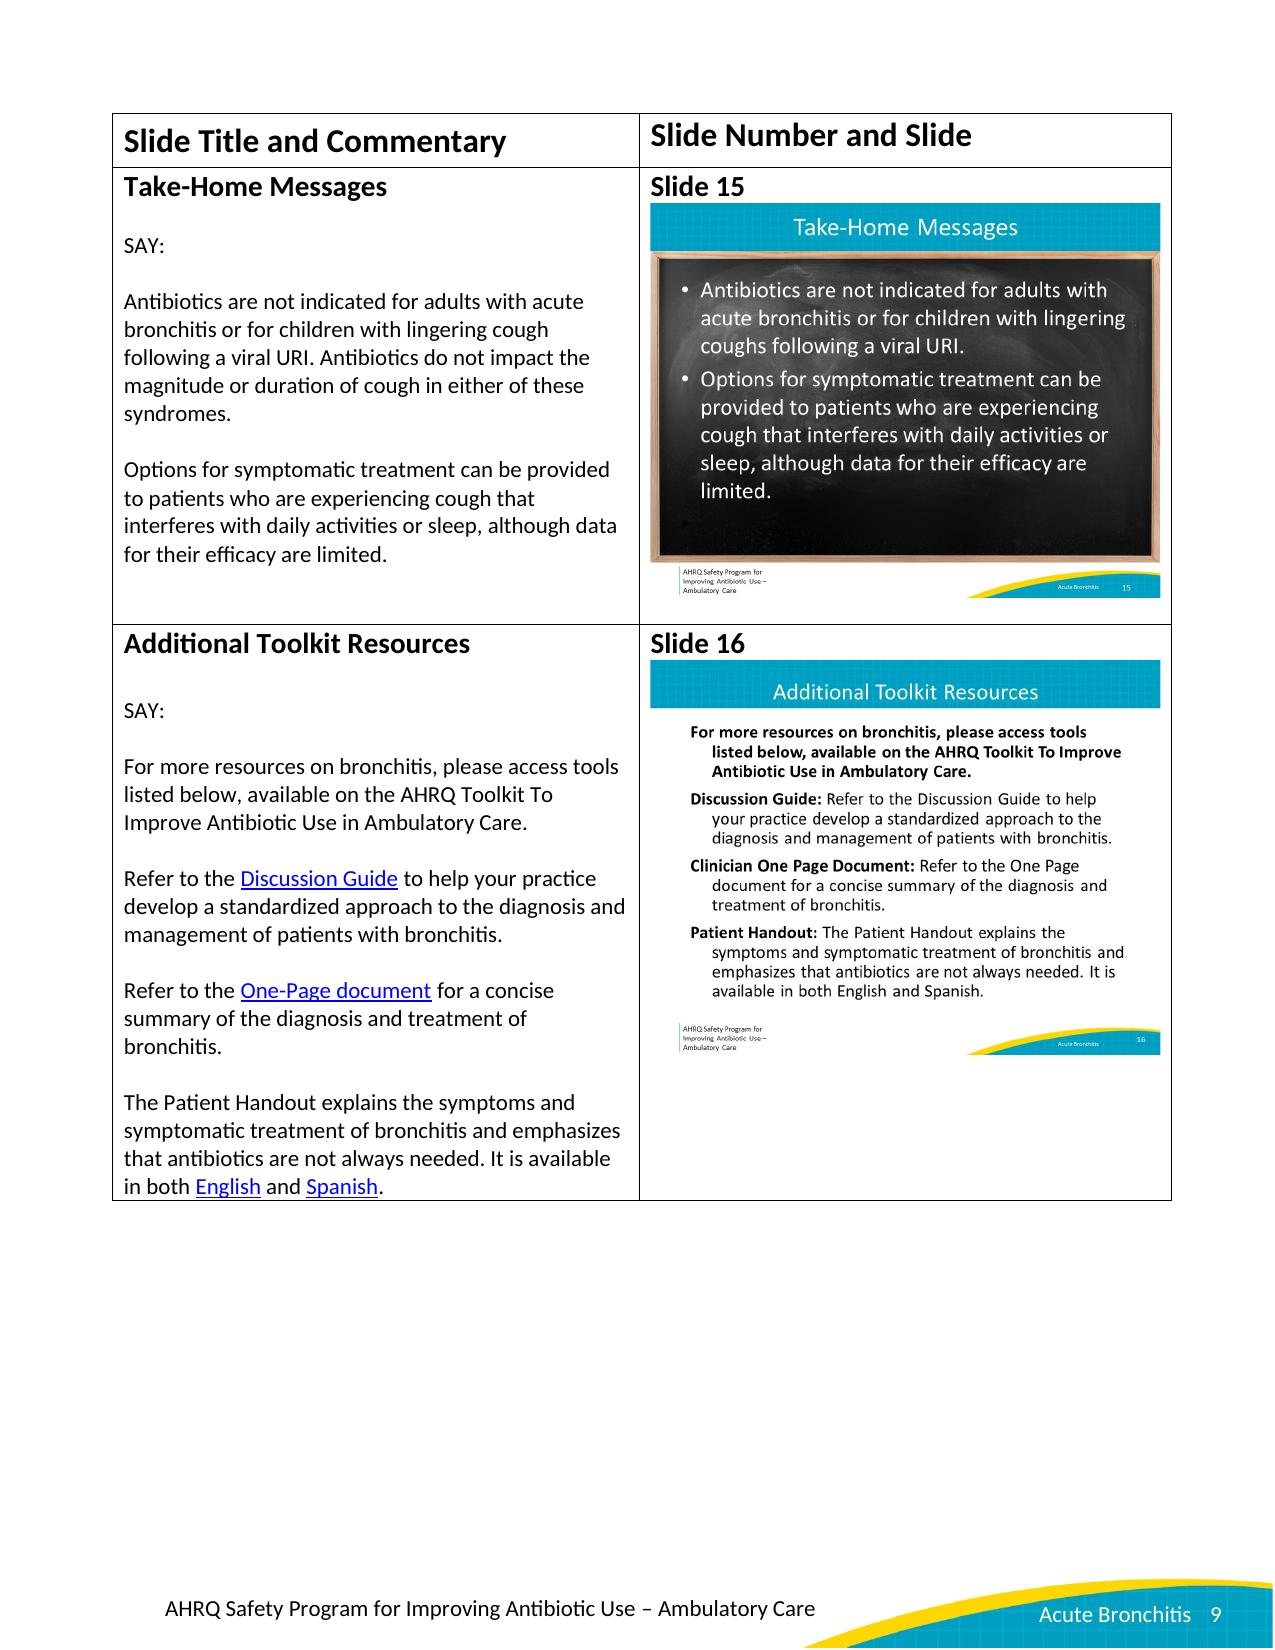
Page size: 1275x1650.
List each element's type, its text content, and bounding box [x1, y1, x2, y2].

table_header Slide Title and Commentary [113, 114, 639, 167]
table_cell Take-Home Messages SAY: Antibiotics are not indicated for adults with acute bronchitis or for children with lingering cough following a viral URI. Antibiotics do not impact the magnitude or duration of cough in either of these syndromes. Options for symptomatic treatment can be provided to patients who are experiencing cough that interferes with daily activities or sleep, although data for their efficacy are limited. [113, 168, 639, 624]
table_cell Additional Toolkit Resources SAY: For more resources on bronchitis, please access tools listed below, available on the AHRQ Toolkit To Improve Antibiotic Use in Ambulatory Care. Refer to the Discussion Guide to help your practice develop a standardized approach to the diagnosis and management of patients with bronchitis. Refer to the One-Page document for a concise summary of the diagnosis and treatment of bronchitis. The Patient Handout explains the symptoms and symptomatic treatment of bronchitis and emphasizes that antibiotics are not always needed. It is available in both English and Spanish. [113, 625, 639, 1200]
picture [650, 660, 1161, 1055]
table_cell Slide 16 [640, 625, 1171, 1200]
picture [650, 203, 1161, 598]
table_header Slide Number and Slide [640, 114, 1171, 167]
picture [770, 1565, 1273, 1648]
table_cell Slide 15 [640, 168, 1171, 624]
